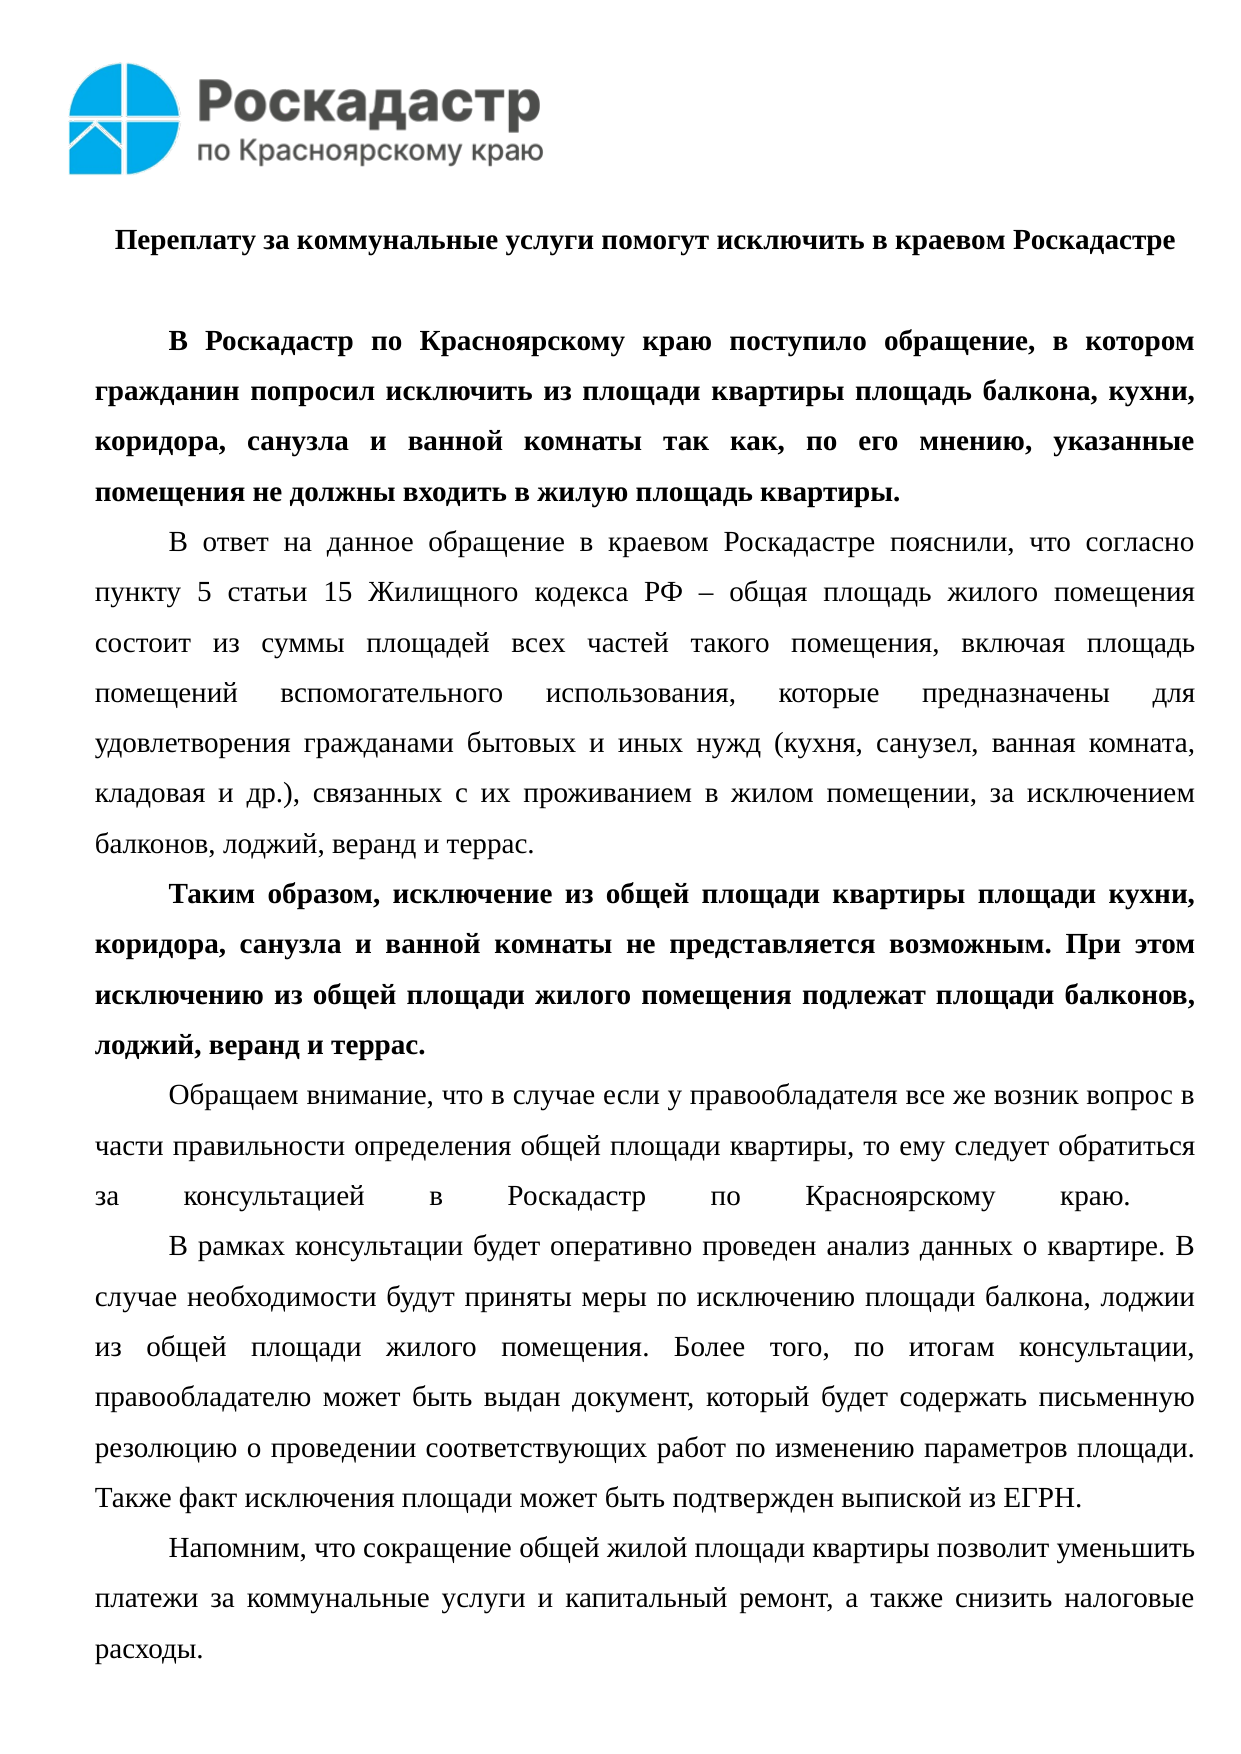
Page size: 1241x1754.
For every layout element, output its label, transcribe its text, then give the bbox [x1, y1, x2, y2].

text Напомним, что сокращение общей жилой площади квартиры позволит уменьшить платежи за коммунальные услуги и капитальный ремонт, а также снизить налоговые расходы. [94, 1530, 1196, 1664]
text Таким образом, исключение из общей площади квартиры площади кухни, коридора, санузла и ванной комнаты не представляется возможным. При этом исключению из общей площади жилого помещения подлежат площади балконов, лоджий, веранд и террас. [94, 876, 1196, 1061]
text Обращаем внимание, что в случае если у правообладателя все же возник вопрос в части правильности определения общей площади квартиры, то ему следует обратиться за консультацией в Роскадастр по Красноярскому краю. В рамках консультации будет оперативно проведен анализ данных о квартире. В случае необходимости будут приняты меры по исключению площади балкона, лоджии из общей площади жилого помещения. Более того, по итогам консультации, правообладателю может быть выдан документ, который будет содержать письменную резолюцию о проведении соответствующих работ по изменению параметров площади. Также факт исключения площади может быть подтвержден выпиской из ЕГРН. [94, 1077, 1196, 1513]
text В ответ на данное обращение в краевом Роскадастре пояснили, что согласно пункту 5 статьи 15 Жилищного кодекса РФ – общая площадь жилого помещения состоит из суммы площадей всех частей такого помещения, включая площадь помещений вспомогательного использования, которые предназначены для удовлетворения гражданами бытовых и иных нужд (кухня, санузел, ванная комната, кладовая и др.), связанных с их проживанием в жилом помещении, за исключением балконов, лоджий, веранд и террас. [94, 524, 1196, 859]
text Переплату за коммунальные услуги помогут исключить в краевом Роскадастре [94, 222, 1196, 256]
text В Роскадастр по Красноярскому краю поступило обращение, в котором гражданин попросил исключить из площади квартиры площадь балкона, кухни, коридора, санузла и ванной комнаты так как, по его мнению, указанные помещения не должны входить в жилую площадь квартиры. [94, 323, 1196, 507]
picture [57, 41, 566, 197]
